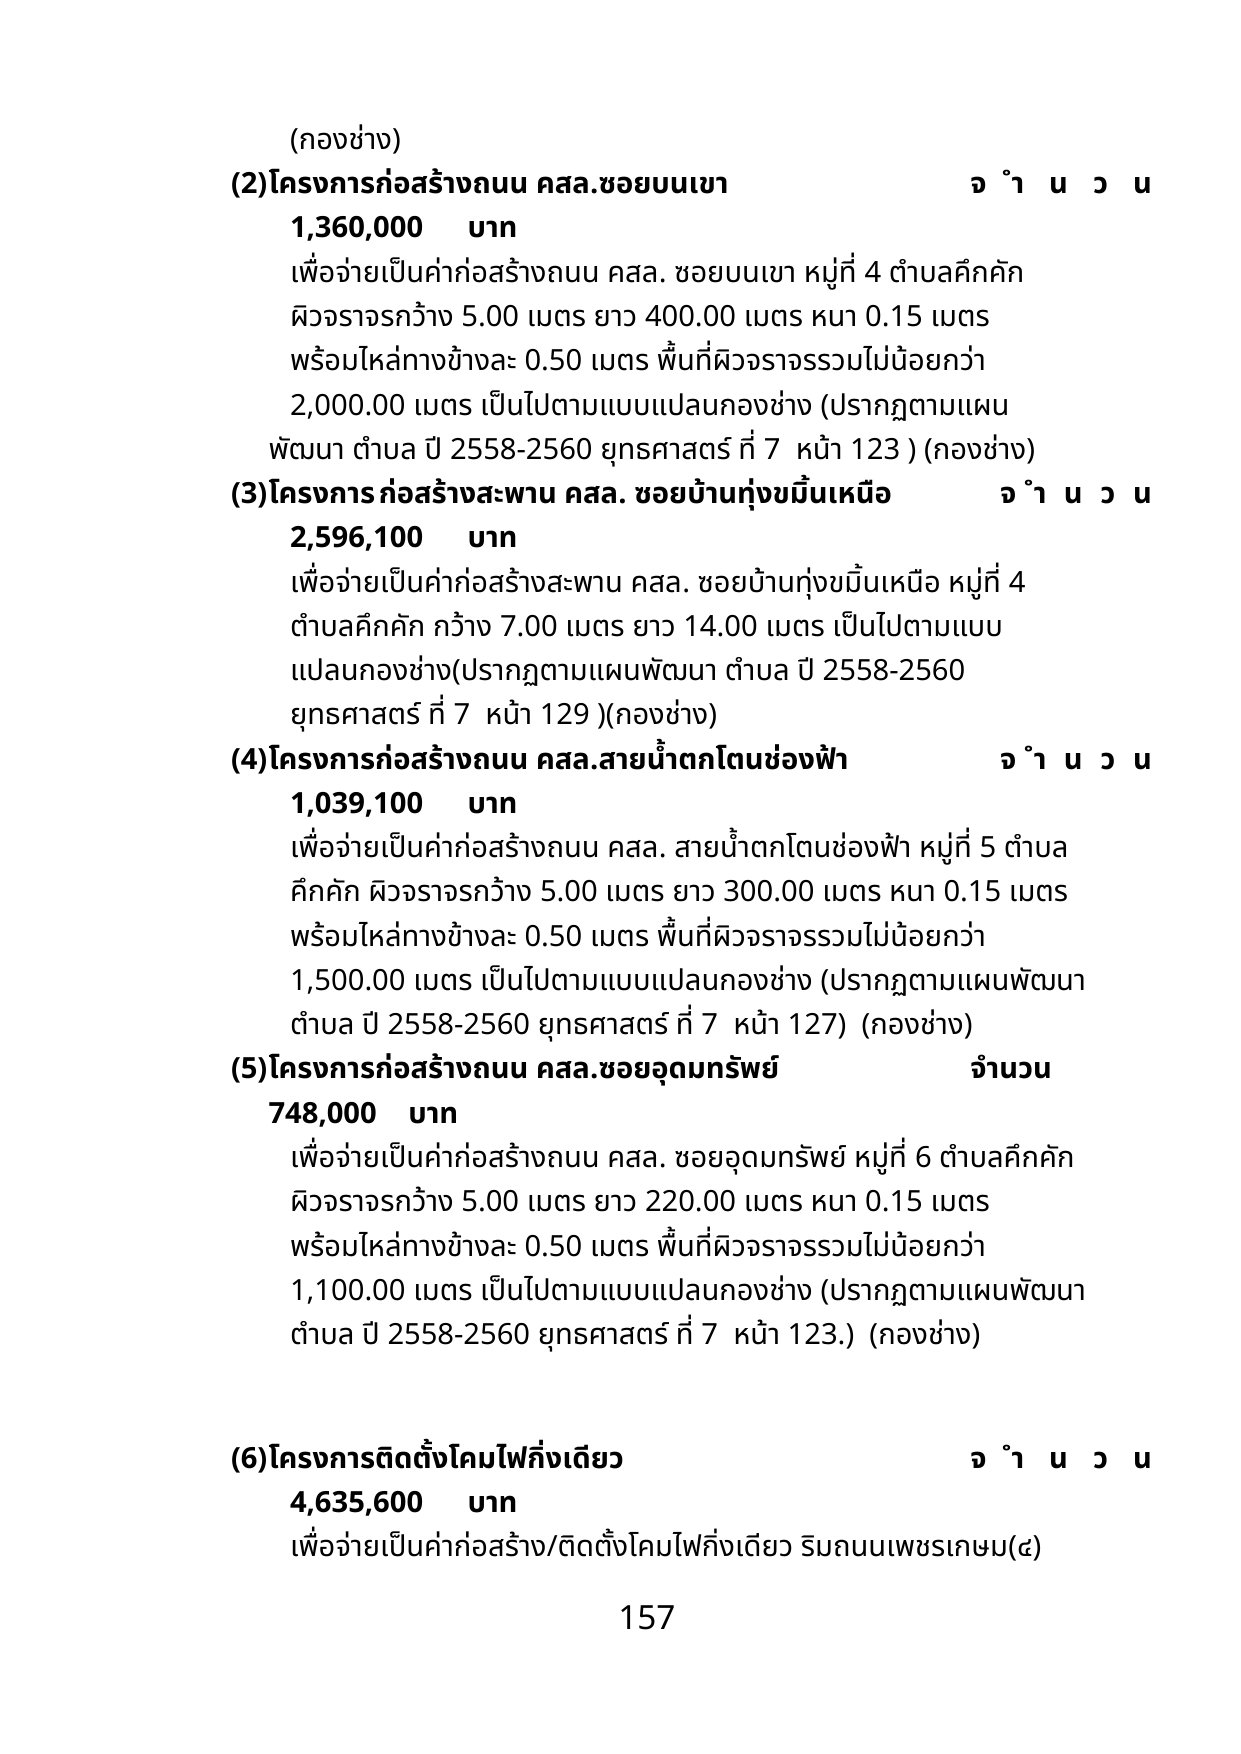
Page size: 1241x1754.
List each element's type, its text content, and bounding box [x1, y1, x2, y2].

text พร้อมไหล่ทางข้างละ 0.50 เมตร พื้นที่ผิวจราจรรวมไม่น้อยกว่า [142, 915, 1152, 959]
list โครงการติดตั้งโคมไฟกิ่งเดียว จำนวน 4,635,600 บาท [231, 1437, 1152, 1526]
list โครงการก่อสร้างถนน คสล.ซอยอุดมทรัพย์ จำนวน 748,000 บาท [231, 1048, 1152, 1136]
list โครงการ ก่อสร้างสะพาน คสล. ซอยบ้านทุ่งขมิ้นเหนือ จำนวน 2,596,100 บาท [231, 472, 1152, 561]
text ตำบลคึกคัก กว้าง 7.00 เมตร ยาว 14.00 เมตร เป็นไปตามแบบ [260, 605, 1152, 649]
text ผิวจราจรกว้าง 5.00 เมตร ยาว 220.00 เมตร หนา 0.15 เมตร [142, 1181, 1152, 1225]
text พร้อมไหล่ทางข้างละ 0.50 เมตร พื้นที่ผิวจราจรรวมไม่น้อยกว่า [142, 1225, 1152, 1269]
text เพื่อจ่ายเป็นค่าก่อสร้างถนน คสล. สายน้ำตกโตนช่องฟ้า หมู่ที่ 5 ตำบล [142, 826, 1152, 871]
list 1,100.00 เมตร เป็นไปตามแบบแปลนกองช่าง (ปรากฏตามแผนพัฒนา [268, 1269, 1152, 1313]
text คึกคัก ผิวจราจรกว้าง 5.00 เมตร ยาว 300.00 เมตร หนา 0.15 เมตร [260, 871, 1152, 915]
list พัฒนา ตำบล ปี 2558-2560 ยุทธศาสตร์ ที่ 7 หน้า 123 ) (กองช่าง) [268, 428, 1152, 472]
list (กองช่าง) [268, 118, 1152, 162]
list 1,500.00 เมตร เป็นไปตามแบบแปลนกองช่าง (ปรากฏตามแผนพัฒนา [268, 959, 1152, 1003]
list โครงการก่อสร้างถนน คสล.สายน้ำตกโตนช่องฟ้า จำนวน 1,039,100 บาท [231, 738, 1152, 826]
text เพื่อจ่ายเป็นค่าก่อสร้างถนน คสล. ซอยอุดมทรัพย์ หมู่ที่ 6 ตำบลคึกคัก [142, 1136, 1152, 1181]
list โครงการก่อสร้างถนน คสล.ซอยบนเขา จำนวน 1,360,000 บาท [231, 162, 1152, 251]
list ยุทธศาสตร์ ที่ 7 หน้า 129 )(กองช่าง) [268, 694, 1152, 738]
list แปลนกองช่าง(ปรากฏตามแผนพัฒนา ตำบล ปี 2558-2560 [268, 649, 1152, 694]
text ผิวจราจรกว้าง 5.00 เมตร ยาว 400.00 เมตร หนา 0.15 เมตร [142, 295, 1152, 339]
text เพื่อจ่ายเป็นค่าก่อสร้างสะพาน คสล. ซอยบ้านทุ่งขมิ้นเหนือ หมู่ที่ 4 [142, 561, 1152, 605]
list 2,000.00 เมตร เป็นไปตามแบบแปลนกองช่าง (ปรากฏตามแผน [268, 384, 1152, 428]
text ตำบล ปี 2558-2560 ยุทธศาสตร์ ที่ 7 หน้า 127) (กองช่าง) [260, 1003, 1152, 1048]
text เพื่อจ่ายเป็นค่าก่อสร้างถนน คสล. ซอยบนเขา หมู่ที่ 4 ตำบลคึกคัก [142, 251, 1152, 295]
list เพื่อจ่ายเป็นค่าก่อสร้าง/ติดตั้งโคมไฟกิ่งเดียว ริมถนนเพชรเกษม(๔) [268, 1526, 1152, 1570]
text พร้อมไหล่ทางข้างละ 0.50 เมตร พื้นที่ผิวจราจรรวมไม่น้อยกว่า [142, 339, 1152, 384]
text ตำบล ปี 2558-2560 ยุทธศาสตร์ ที่ 7 หน้า 123.) (กองช่าง) [260, 1313, 1152, 1358]
